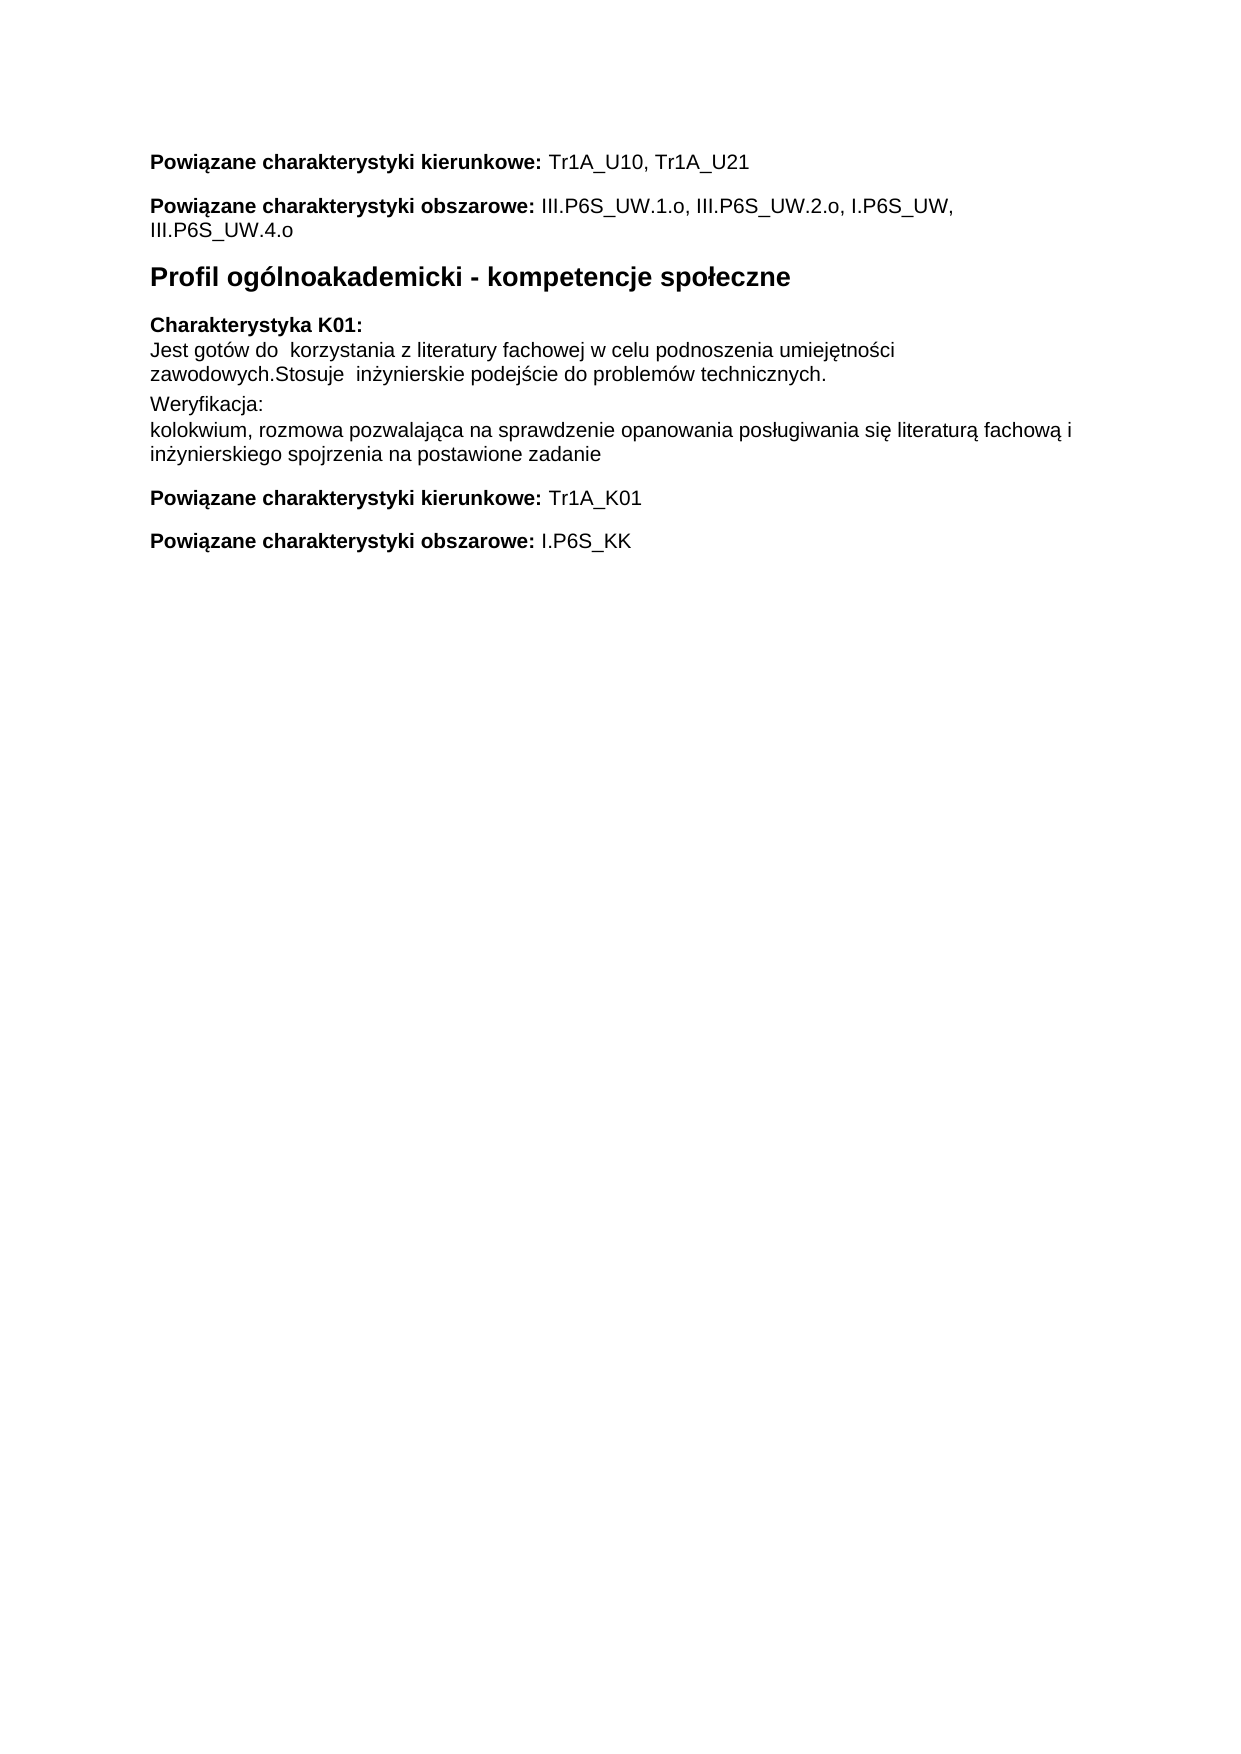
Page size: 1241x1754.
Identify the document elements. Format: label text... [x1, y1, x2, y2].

text Powiązane charakterystyki obszarowe: I.P6S_KK [150, 529, 1090, 553]
subtitle Profil ogólnoakademicki - kompetencje społeczne [150, 261, 1090, 293]
text Charakterystyka K01: [150, 312, 1090, 336]
text kolokwium, rozmowa pozwalająca na sprawdzenie opanowania posługiwania się literaturą fachową i inżynierskiego spojrzenia na postawione zadanie [150, 418, 1090, 466]
text Powiązane charakterystyki kierunkowe: Tr1A_K01 [150, 485, 1090, 509]
text Powiązane charakterystyki kierunkowe: Tr1A_U10, Tr1A_U21 [150, 150, 1090, 174]
text Weryfikacja: [150, 392, 1090, 416]
text Powiązane charakterystyki obszarowe: III.P6S_UW.1.o, III.P6S_UW.2.o, I.P6S_UW, III.P6S_UW.4.o [150, 194, 1090, 242]
text Jest gotów do korzystania z literatury fachowej w celu podnoszenia umiejętności zawodowych.Stosuje inżynierskie podejście do problemów technicznych. [150, 337, 1090, 385]
